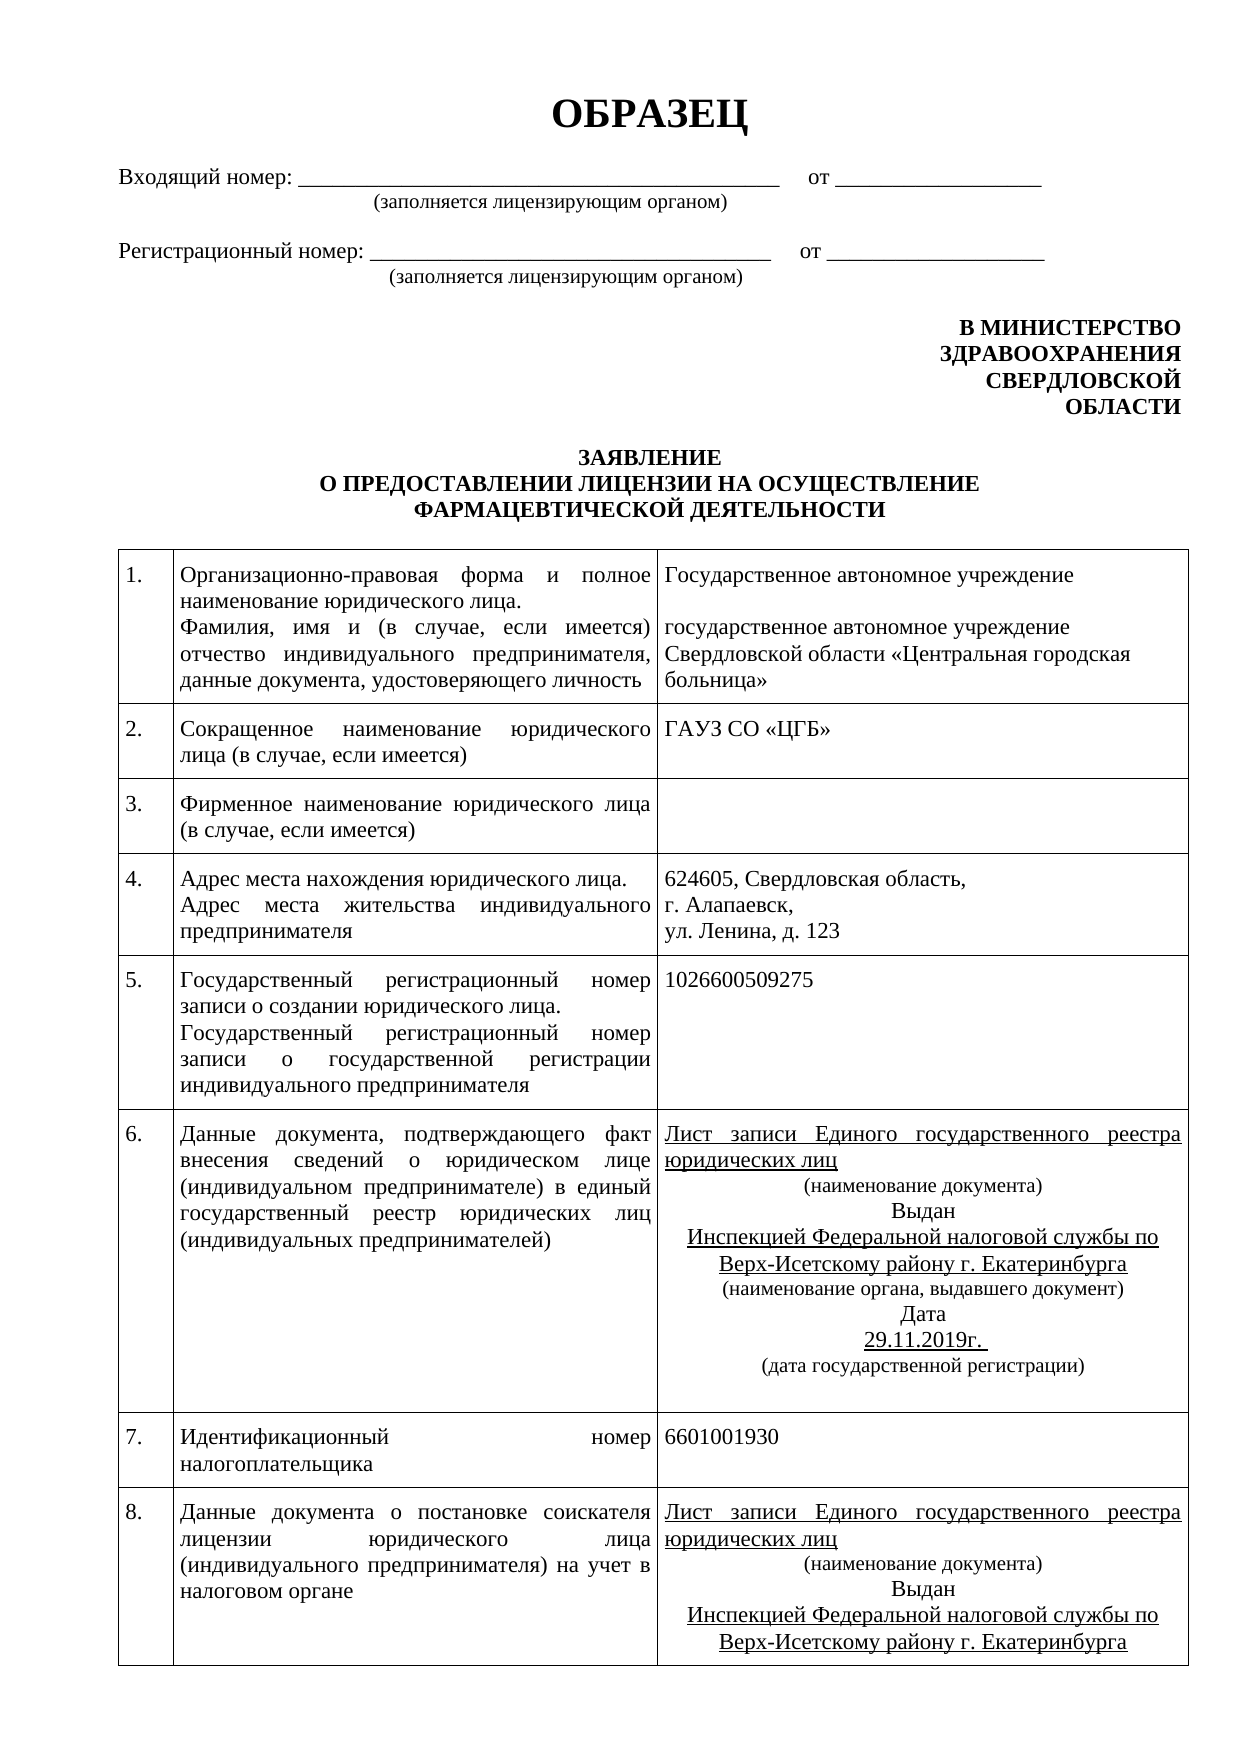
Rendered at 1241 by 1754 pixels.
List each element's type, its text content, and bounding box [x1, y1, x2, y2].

table_cell Государственный регистрационный номер записи о создании юридического лица. Государственный регистрационный номер записи о государственной регистрации индивидуального предпринимателя [174, 956, 657, 1108]
table_cell Сокращенное наименование юридического лица (в случае, если имеется) [174, 704, 657, 778]
table_cell 1026600509275 [658, 956, 1188, 1108]
table_cell Фирменное наименование юридического лица (в случае, если имеется) [174, 779, 657, 853]
table_header Организационно-правовая форма и полное наименование юридического лица. Фамилия, имя и (в случае, если имеется) отчество индивидуального предпринимателя, данные документа, удостоверяющего личность [174, 550, 657, 703]
text Входящий номер: __________________________________________ от __________________ [118, 163, 1181, 189]
table_cell 5. [119, 956, 173, 1108]
text (заполняется лицензирующим органом) [118, 264, 1181, 288]
table_cell 7. [119, 1413, 173, 1487]
text ЗАЯВЛЕНИЕ [118, 444, 1181, 470]
text ЗДРАВООХРАНЕНИЯ [118, 341, 1181, 367]
table_cell 4. [119, 854, 173, 954]
text О ПРЕДОСТАВЛЕНИИ ЛИЦЕНЗИИ НА ОСУЩЕСТВЛЕНИЕ [118, 470, 1181, 496]
table_cell 8. [119, 1488, 173, 1665]
table_cell 6. [119, 1110, 173, 1412]
table_cell [658, 779, 1188, 853]
table_cell 624605, Свердловская область, г. Алапаевск, ул. Ленина, д. 123 [658, 854, 1188, 954]
table_cell Данные документа, подтверждающего факт внесения сведений о юридическом лице (индивидуальном предпринимателе) в единый государственный реестр юридических лиц (индивидуальных предпринимателей) [174, 1110, 657, 1412]
text ОБЛАСТИ [118, 393, 1181, 419]
table_header 1. [119, 550, 173, 703]
table_header Государственное автономное учреждение государственное автономное учреждение Свердловской области «Центральная городская больница» [658, 550, 1188, 703]
table_cell Адрес места нахождения юридического лица. Адрес места жительства индивидуального предпринимателя [174, 854, 657, 954]
text ФАРМАЦЕВТИЧЕСКОЙ ДЕЯТЕЛЬНОСТИ [118, 496, 1181, 523]
table_cell Идентификационный номер налогоплательщика [174, 1413, 657, 1487]
text (заполняется лицензирующим органом) [118, 189, 1181, 213]
text В МИНИСТЕРСТВО [118, 314, 1181, 341]
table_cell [174, 1488, 657, 1665]
text Регистрационный номер: ___________________________________ от ___________________ [118, 237, 1181, 264]
table_cell 2. [119, 704, 173, 778]
table_cell ГАУЗ СО «ЦГБ» [658, 704, 1188, 778]
table_cell Лист записи Единого государственного реестра юридических лиц (наименование документа) Выдан Инспекцией Федеральной налоговой службы по Верх-Исетскому району г. Екатеринбурга (наименование органа, выдавшего документ) Дата 29.11.2019г. (дата государственной регистрации) [658, 1110, 1188, 1412]
text СВЕРДЛОВСКОЙ [118, 367, 1181, 393]
table_cell 6601001930 [658, 1413, 1188, 1487]
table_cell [658, 1488, 1188, 1665]
text ОБРАЗЕЦ [118, 89, 1181, 137]
table_cell 3. [119, 779, 173, 853]
